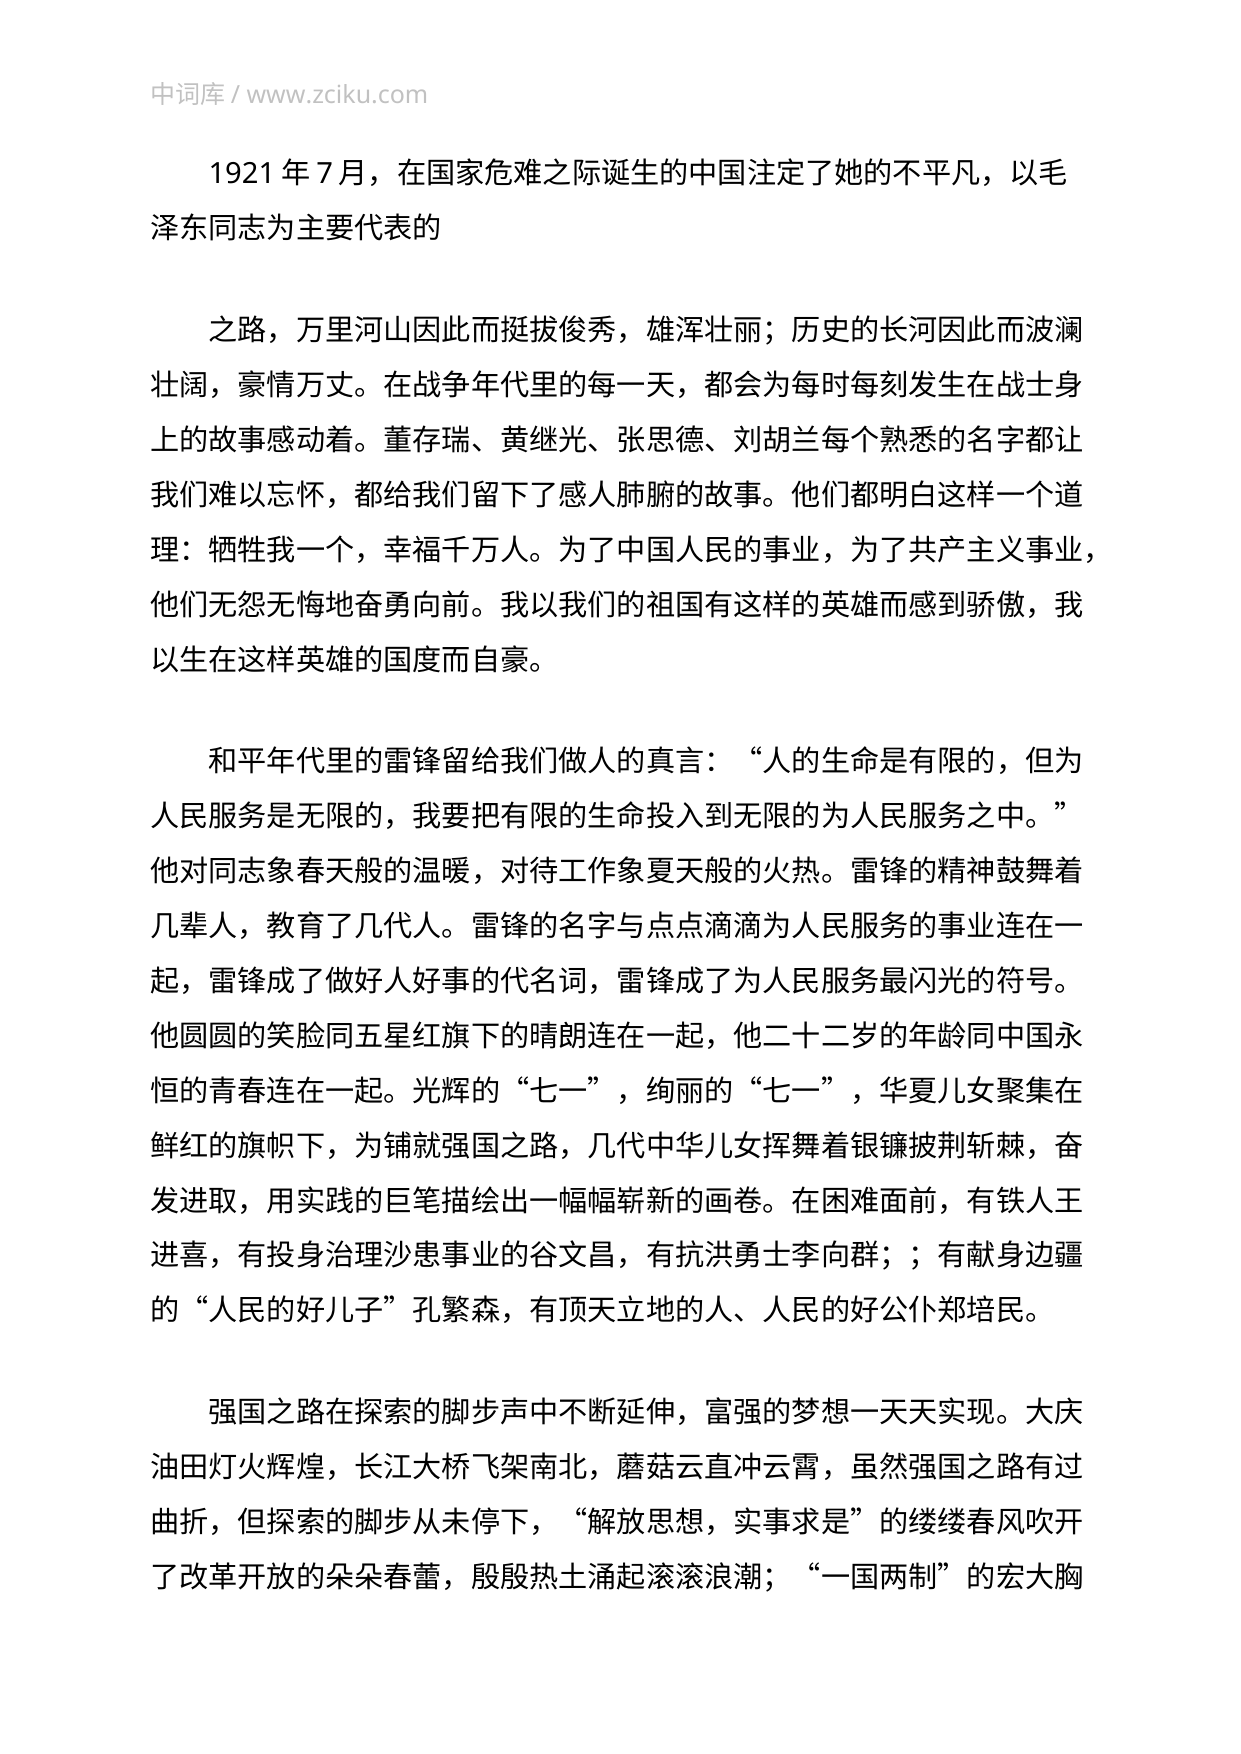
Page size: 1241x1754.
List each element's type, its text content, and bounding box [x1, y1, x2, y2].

text 之路，万里河山因此而挺拔俊秀，雄浑壮丽；历史的长河因此而波澜壮阔，豪情万丈。在战争年代里的每一天，都会为每时每刻发生在战士身上的故事感动着。董存瑞、黄继光、张思德、刘胡兰每个熟悉的名字都让我们难以忘怀，都给我们留下了感人肺腑的故事。他们都明白这样一个道理：牺牲我一个，幸福千万人。为了中国人民的事业，为了共产主义事业，他们无怨无悔地奋勇向前。我以我们的祖国有这样的英雄而感到骄傲，我以生在这样英雄的国度而自豪。 [150, 307, 1090, 678]
text 1921年7月，在国家危难之际诞生的中国注定了她的不平凡，以毛泽东同志为主要代表的 [150, 150, 1090, 247]
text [150, 1389, 1090, 1596]
text 和平年代里的雷锋留给我们做人的真言：“人的生命是有限的，但为人民服务是无限的，我要把有限的生命投入到无限的为人民服务之中。”他对同志象春天般的温暖，对待工作象夏天般的火热。雷锋的精神鼓舞着几辈人，教育了几代人。雷锋的名字与点点滴滴为人民服务的事业连在一起，雷锋成了做好人好事的代名词，雷锋成了为人民服务最闪光的符号。他圆圆的笑脸同五星红旗下的晴朗连在一起，他二十二岁的年龄同中国永恒的青春连在一起。光辉的“七一”，绚丽的“七一”，华夏儿女聚集在鲜红的旗帜下，为铺就强国之路，几代中华儿女挥舞着银镰披荆斩棘，奋发进取，用实践的巨笔描绘出一幅幅崭新的画卷。在困难面前，有铁人王进喜，有投身治理沙患事业的谷文昌，有抗洪勇士李向群；；有献身边疆的“人民的好儿子”孔繁森，有顶天立地的人、人民的好公仆郑培民。 [150, 738, 1090, 1329]
